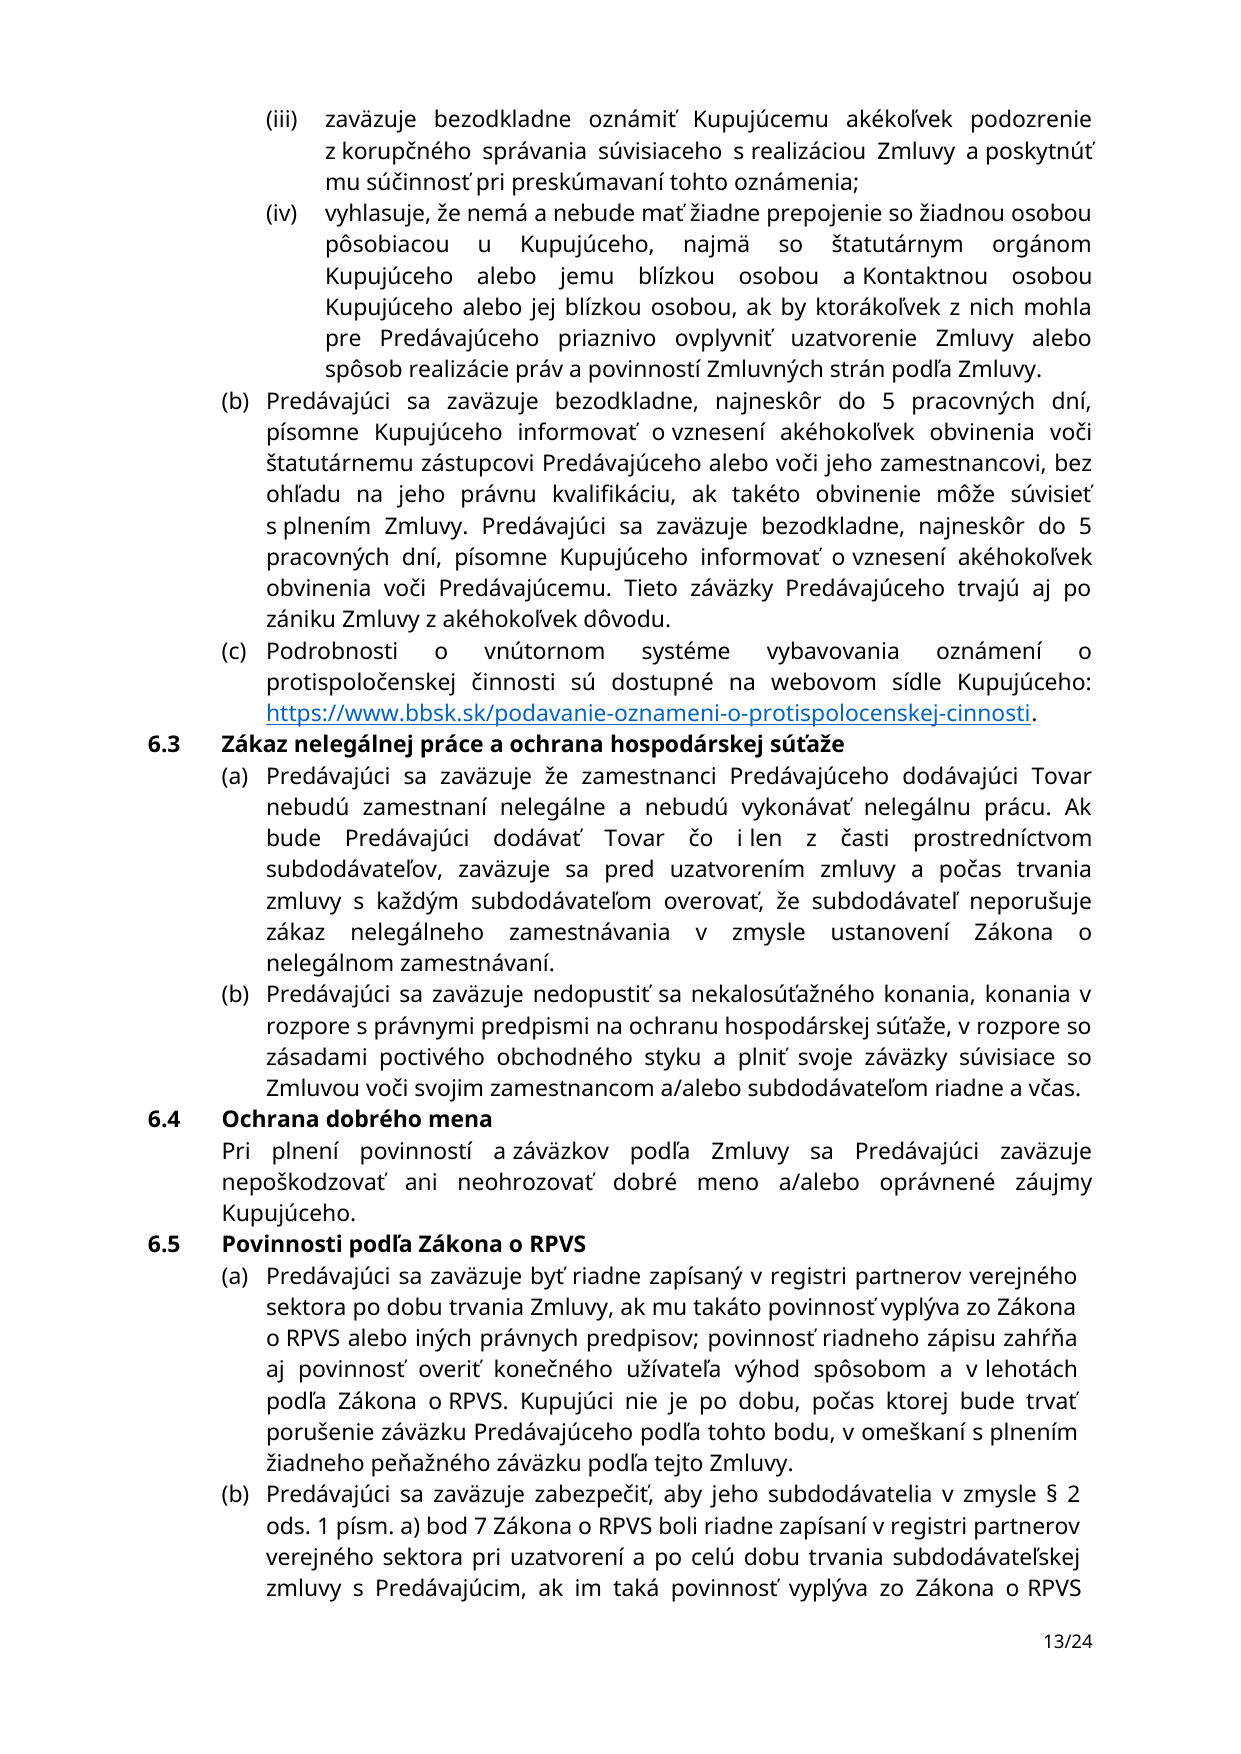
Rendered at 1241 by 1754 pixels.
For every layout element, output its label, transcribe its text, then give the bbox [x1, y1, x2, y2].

text (b) Predávajúci sa zaväzuje nedopustiť sa nekalosúťažného konania, konania v rozpore s právnymi predpismi na ochranu hospodárskej súťaže, v rozpore so zásadami poctivého obchodného styku a plniť svoje záväzky súvisiace so Zmluvou voči svojim zamestnancom a/alebo subdodávateľom riadne a včas. [221, 978, 1093, 1103]
list Podrobnosti o vnútornom systéme vybavovania oznámení o protispoločenskej činnosti sú dostupné na webovom sídle Kupujúceho: https://www.bbsk.sk/podavanie-oznameni-o-protispolocenskej-cinnosti. [221, 635, 1093, 728]
list vyhlasuje, že nemá a nebude mať žiadne prepojenie so žiadnou osobou pôsobiacou u Kupujúceho, najmä so štatutárnym orgánom Kupujúceho alebo jemu blízkou osobou a Kontaktnou osobou Kupujúceho alebo jej blízkou osobou, ak by ktorákoľvek z nich mohla pre Predávajúceho priaznivo ovplyvniť uzatvorenie Zmluvy alebo spôsob realizácie práv a povinností Zmluvných strán podľa Zmluvy. [266, 197, 1093, 385]
text Pri plnení povinností a záväzkov podľa Zmluvy sa Predávajúci zaväzuje nepoškodzovať ani neohrozovať dobré meno a/alebo oprávnené záujmy Kupujúceho. [221, 1135, 1093, 1228]
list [221, 1478, 1081, 1603]
text (a) Predávajúci sa zaväzuje že zamestnanci Predávajúceho dodávajúci Tovar nebudú zamestnaní nelegálne a nebudú vykonávať nelegálnu prácu. Ak bude Predávajúci dodávať Tovar čo i len z časti prostredníctvom subdodávateľov, zaväzuje sa pred uzatvorením zmluvy a počas trvania zmluvy s každým subdodávateľom overovať, že subdodávateľ neporušuje zákaz nelegálneho zamestnávania v zmysle ustanovení Zákona o nelegálnom zamestnávaní. [221, 760, 1093, 978]
list (iii) zaväzuje bezodkladne oznámiť Kupujúcemu akékoľvek podozrenie z korupčného správania súvisiaceho s realizáciou Zmluvy a poskytnúť mu súčinnosť pri preskúmavaní tohto oznámenia; [266, 103, 1093, 197]
list Predávajúci sa zaväzuje bezodkladne, najneskôr do 5 pracovných dní, písomne Kupujúceho informovať o vznesení akéhokoľvek obvinenia voči štatutárnemu zástupcovi Predávajúceho alebo voči jeho zamestnancovi, bez ohľadu na jeho právnu kvalifikáciu, ak takéto obvinenie môže súvisieť s plnením Zmluvy. Predávajúci sa zaväzuje bezodkladne, najneskôr do 5 pracovných dní, písomne Kupujúceho informovať o vznesení akéhokoľvek obvinenia voči Predávajúcemu. Tieto záväzky Predávajúceho trvajú aj po zániku Zmluvy z akéhokoľvek dôvodu. [221, 385, 1093, 635]
text 6.3 Zákaz nelegálnej práce a ochrana hospodárskej súťaže [148, 728, 1093, 760]
list Predávajúci sa zaväzuje byť riadne zapísaný v registri partnerov verejného sektora po dobu trvania Zmluvy, ak mu takáto povinnosť vyplýva zo Zákona o RPVS alebo iných právnych predpisov; povinnosť riadneho zápisu zahŕňa aj povinnosť overiť konečného užívateľa výhod spôsobom a v lehotách podľa Zákona o RPVS. Kupujúci nie je po dobu, počas ktorej bude trvať porušenie záväzku Predávajúceho podľa tohto bodu, v omeškaní s plnením žiadneho peňažného záväzku podľa tejto Zmluvy. [221, 1260, 1078, 1478]
text 6.4 Ochrana dobrého mena [148, 1103, 1093, 1135]
text 6.5 Povinnosti podľa Zákona o RPVS [148, 1228, 1093, 1260]
